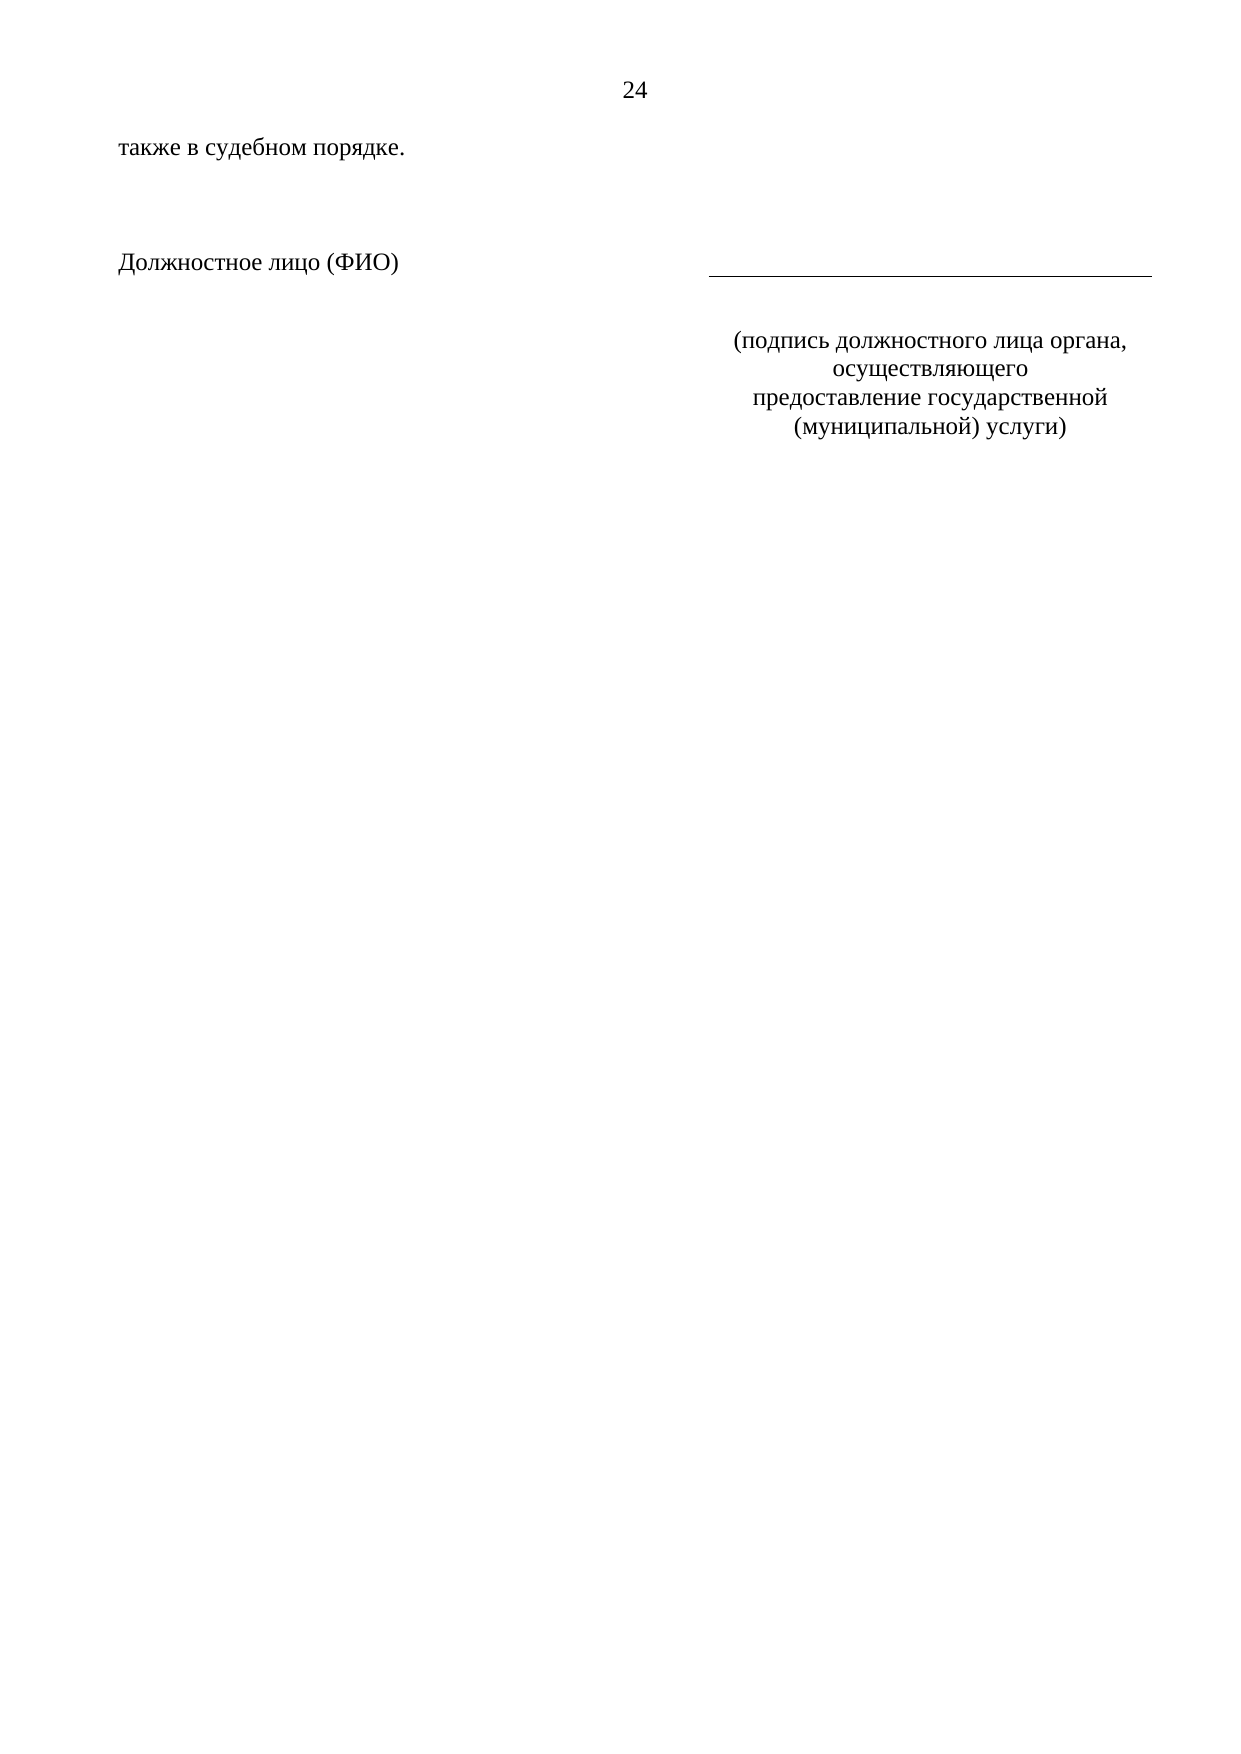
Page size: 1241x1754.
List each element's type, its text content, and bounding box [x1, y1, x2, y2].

text предоставление государственной [709, 362, 1152, 391]
text Должностное лицо (ФИО) [118, 247, 1152, 276]
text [118, 132, 1152, 161]
text (муниципальной) услуги) [709, 391, 1152, 440]
text (подпись должностного лица органа, осуществляющего [709, 305, 1152, 362]
